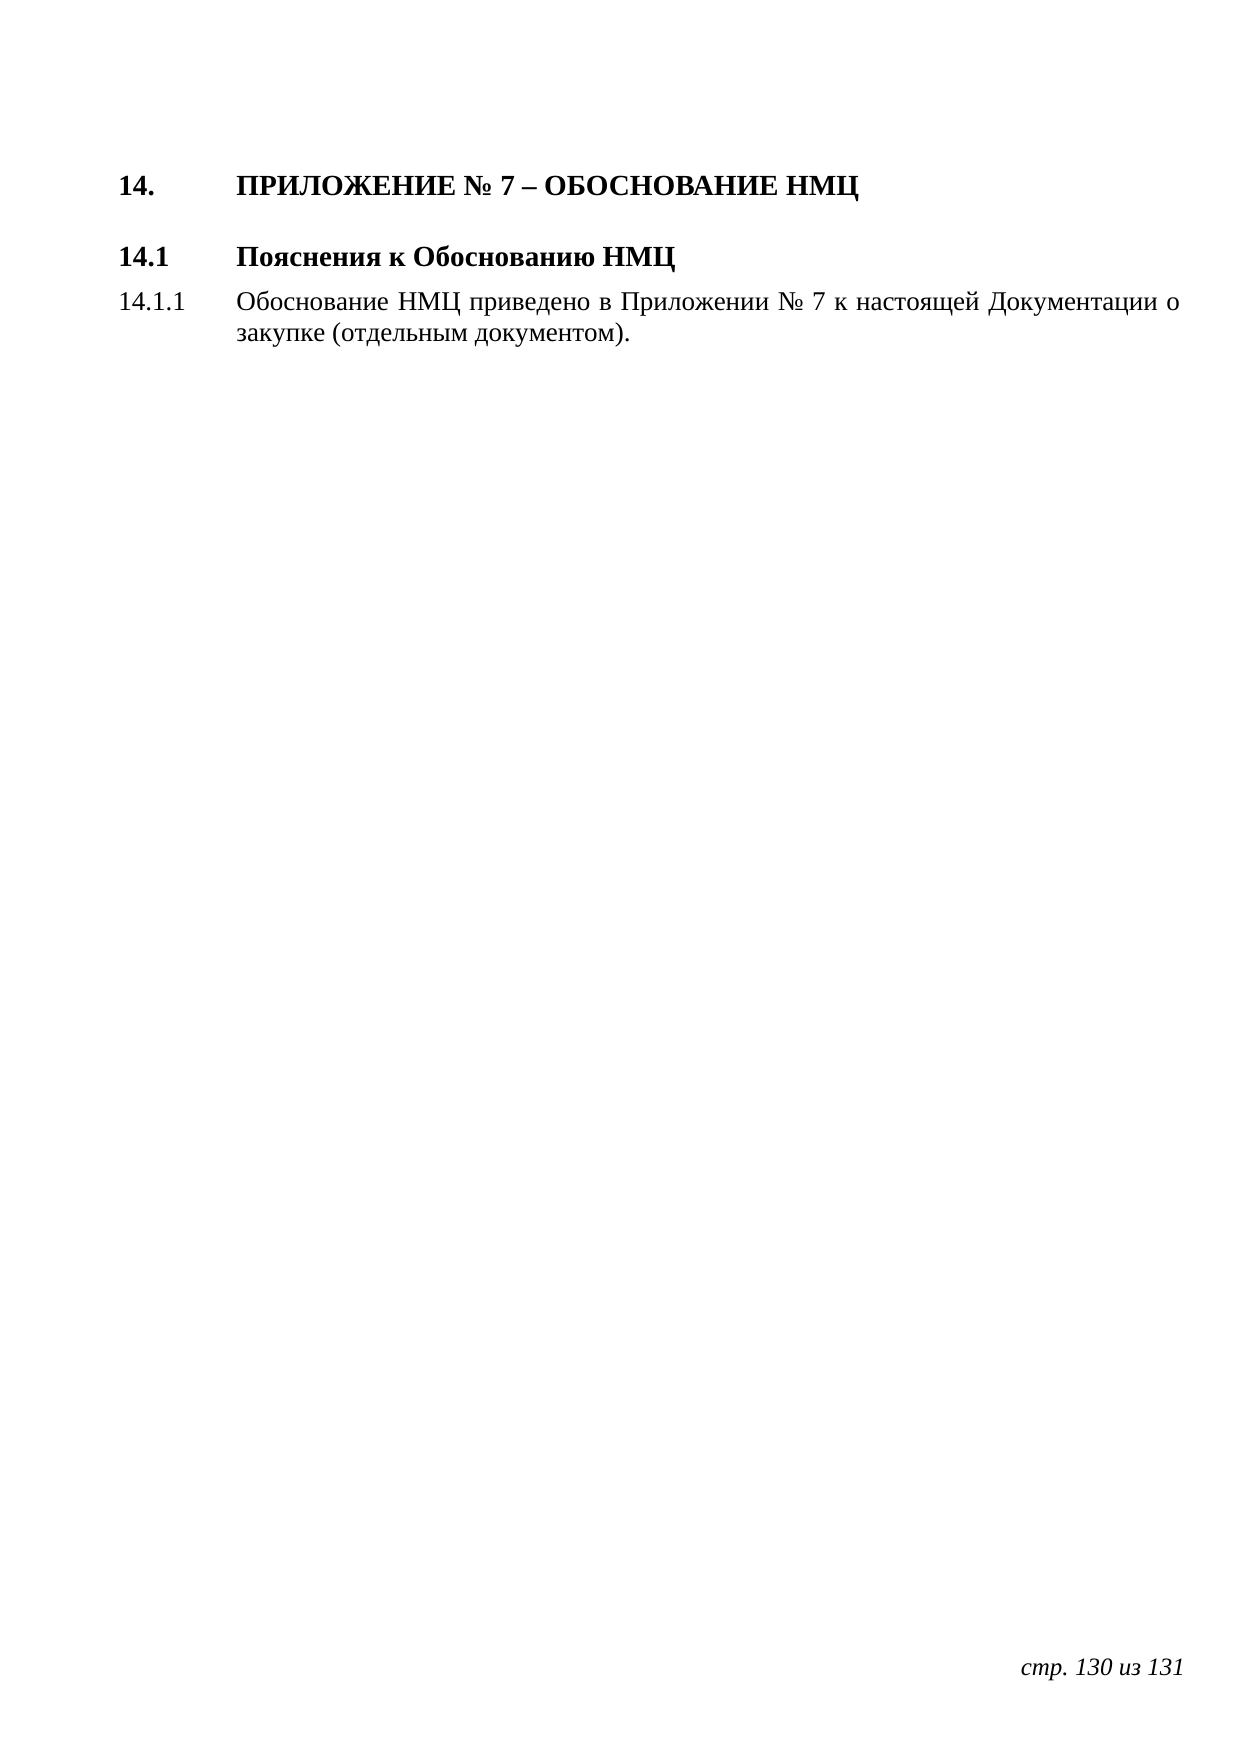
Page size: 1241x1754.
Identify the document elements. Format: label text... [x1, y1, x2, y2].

list Обоснование НМЦ приведено в Приложении № 7 к настоящей Документации о закупке (отдельным документом). [118, 285, 1181, 347]
subtitle ПРИЛОЖЕНИЕ № 7 – Обоснование НМЦ [118, 168, 1181, 202]
subtitle Пояснения к Обоснованию НМЦ [118, 239, 1181, 273]
